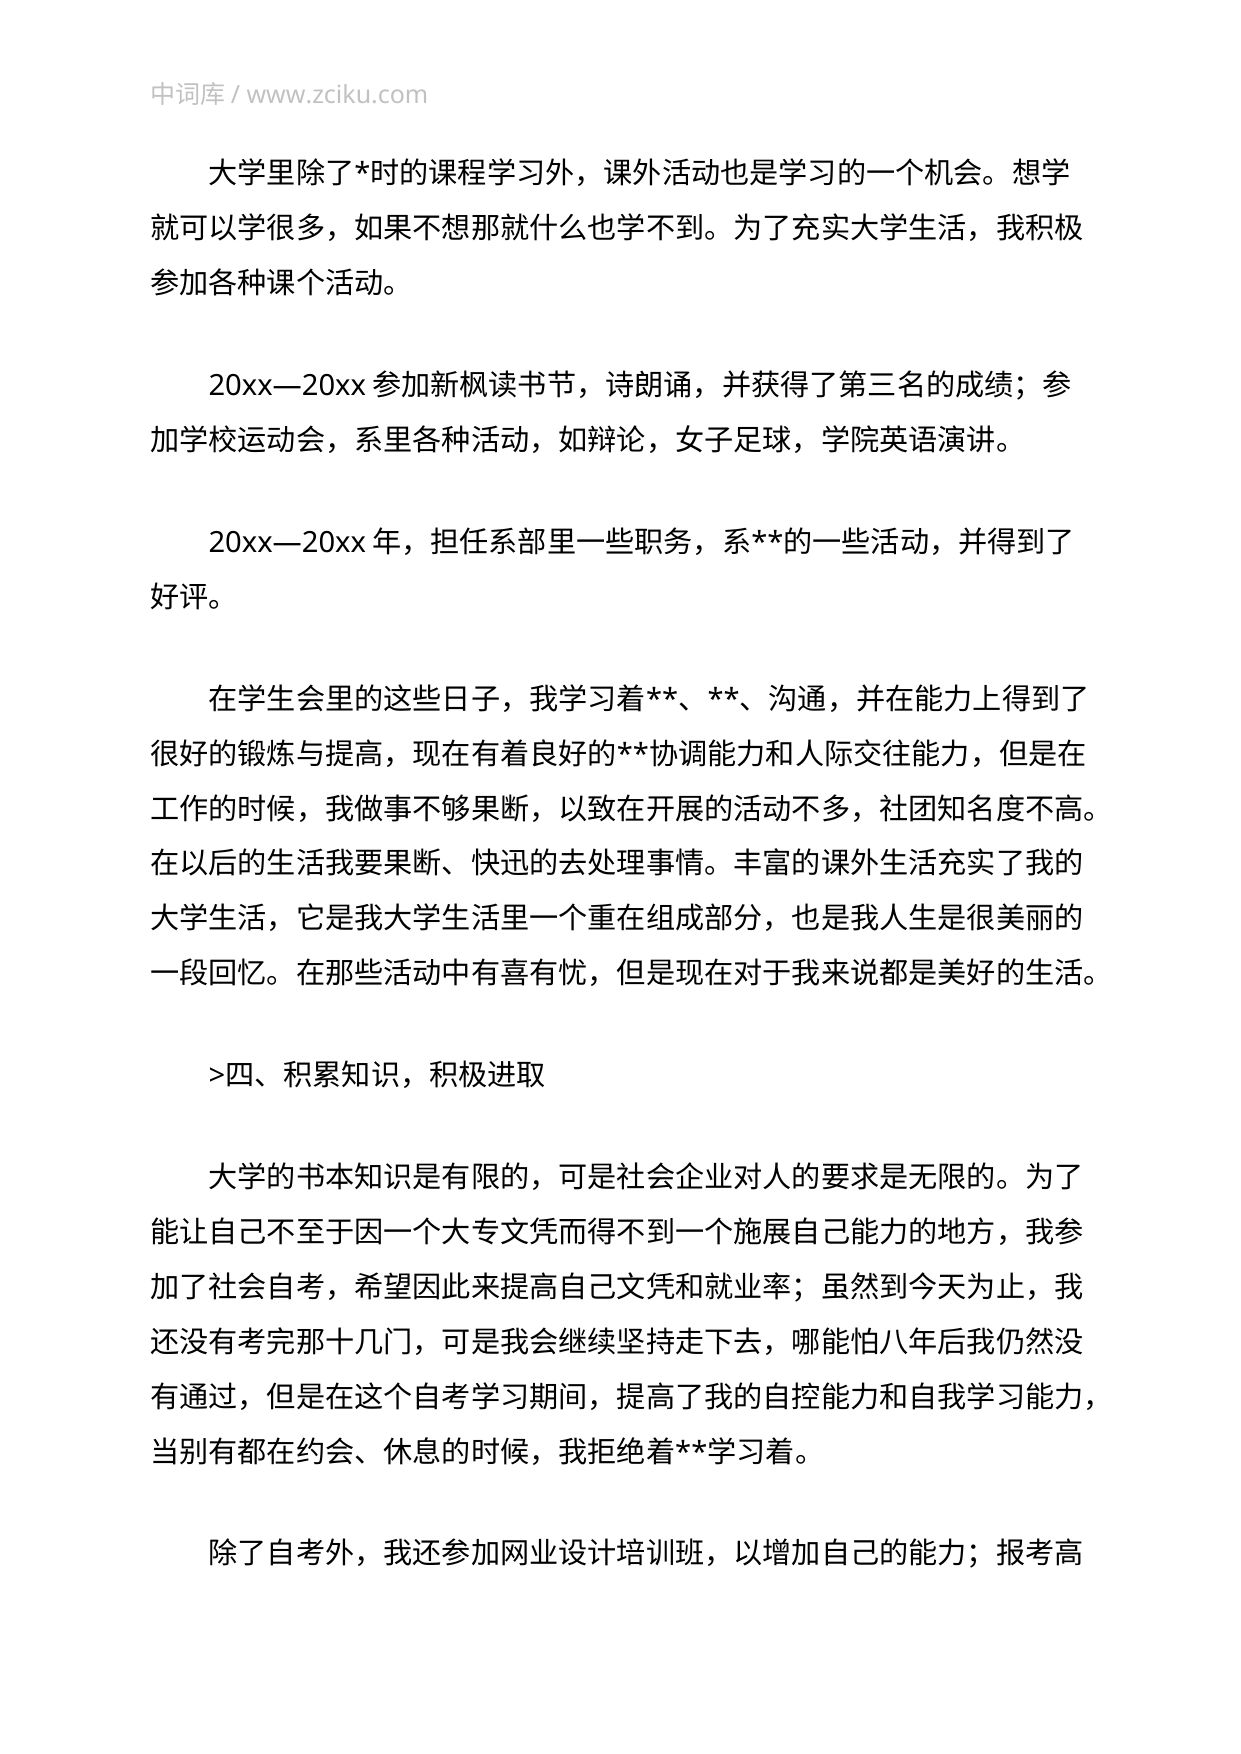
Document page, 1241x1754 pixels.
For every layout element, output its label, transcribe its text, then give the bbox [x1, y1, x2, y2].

text 20xx—20xx年，担任系部里一些职务，系**的一些活动，并得到了好评。 [150, 518, 1090, 616]
text >四、积累知识，积极进取 [150, 1052, 1090, 1094]
text 大学的书本知识是有限的，可是社会企业对人的要求是无限的。为了能让自己不至于因一个大专文凭而得不到一个施展自己能力的地方，我参加了社会自考，希望因此来提高自己文凭和就业率；虽然到今天为止，我还没有考完那十几门，可是我会继续坚持走下去，哪能怕八年后我仍然没有通过，但是在这个自考学习期间，提高了我的自控能力和自我学习能力，当别有都在约会、休息的时候，我拒绝着**学习着。 [150, 1154, 1090, 1471]
text 在学生会里的这些日子，我学习着**、**、沟通，并在能力上得到了很好的锻炼与提高，现在有着良好的**协调能力和人际交往能力，但是在工作的时候，我做事不够果断，以致在开展的活动不多，社团知名度不高。在以后的生活我要果断、快迅的去处理事情。丰富的课外生活充实了我的大学生活，它是我大学生活里一个重在组成部分，也是我人生是很美丽的一段回忆。在那些活动中有喜有忧，但是现在对于我来说都是美好的生活。 [150, 675, 1090, 992]
text 大学里除了*时的课程学习外，课外活动也是学习的一个机会。想学就可以学很多，如果不想那就什么也学不到。为了充实大学生活，我积极参加各种课个活动。 [150, 150, 1090, 302]
text 20xx—20xx参加新枫读书节，诗朗诵，并获得了第三名的成绩；参加学校运动会，系里各种活动，如辩论，女子足球，学院英语演讲。 [150, 362, 1090, 459]
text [150, 1530, 1090, 1572]
